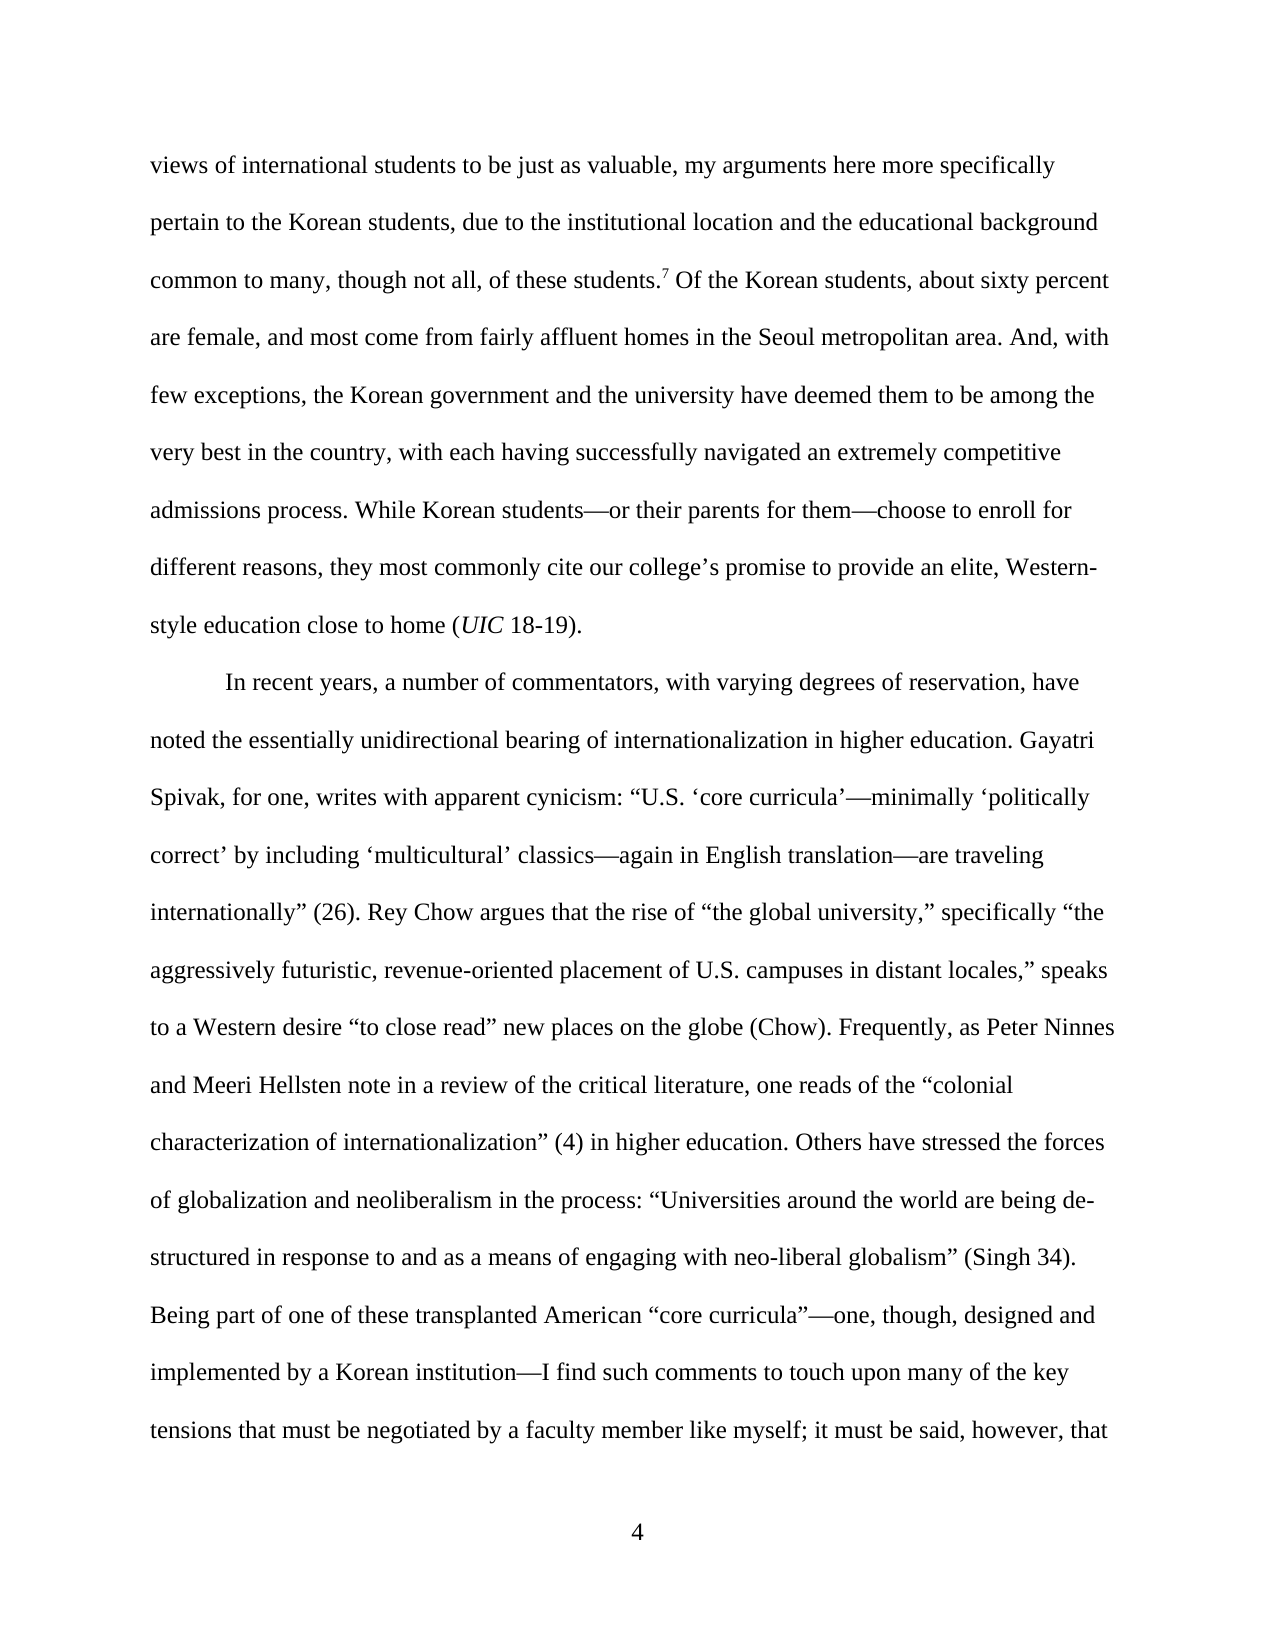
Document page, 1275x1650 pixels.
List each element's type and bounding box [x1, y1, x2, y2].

text [150, 667, 1125, 1444]
text [150, 150, 1125, 639]
